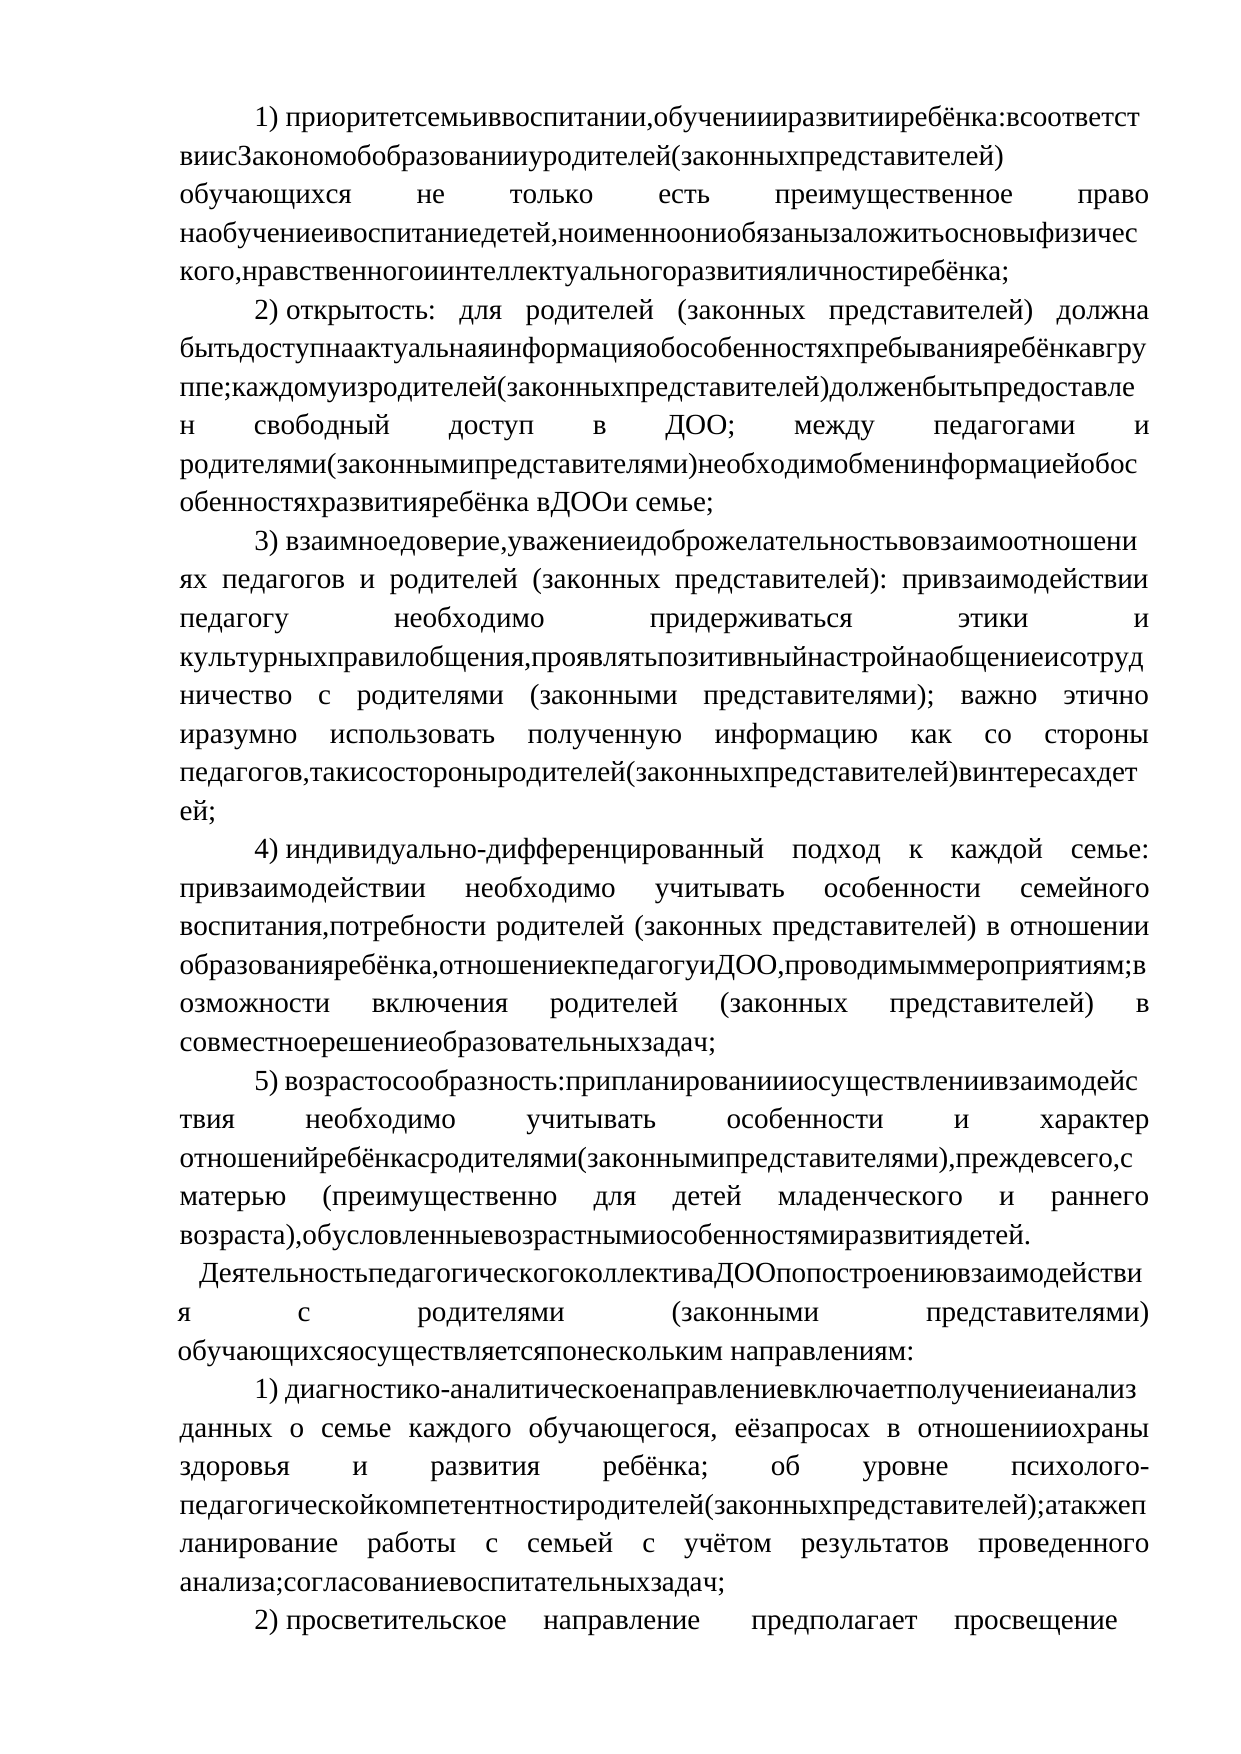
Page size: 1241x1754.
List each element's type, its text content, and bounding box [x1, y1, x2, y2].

list возрастосообразность:припланированиииосуществлениивзаимодействия необходимо учитывать особенности и характер отношенийребёнкасродителями(законнымипредставителями),преждевсего,сматерью (преимущественно для детей младенческого и раннего возраста),обусловленныевозрастнымиособенностямиразвитиядетей. [179, 1063, 1150, 1251]
list индивидуально-дифференцированный подход к каждой семье: привзаимодействии необходимо учитывать особенности семейного воспитания,потребности родителей (законных представителей) в отношении образованияребёнка,отношениекпедагогуиДОО,проводимыммероприятиям;возможности включения родителей (законных представителей) в совместноерешениеобразовательныхзадач; [179, 831, 1150, 1058]
text ДеятельностьпедагогическогоколлективаДООпопостроениювзаимодействия с родителями (законными представителями) обучающихсяосуществляетсяпонескольким направлениям: [177, 1256, 1150, 1366]
list диагностико-аналитическоенаправлениевключаетполучениеианализ данных о семье каждого обучающегося, еёзапросах в отношенииохраны здоровья и развития ребёнка; об уровне психолого-педагогическойкомпетентностиродителей(законныхпредставителей);атакжепланирование работы с семьей с учётом результатов проведенного анализа;согласованиевоспитательныхзадач; [179, 1371, 1150, 1597]
list приоритетсемьиввоспитании,обучениииразвитииребёнка:всоответствиисЗакономобобразованииуродителей(законныхпредставителей) обучающихся не только есть преимущественное право наобучениеивоспитаниедетей,ноименноониобязанызаложитьосновыфизического,нравственногоиинтеллектуальногоразвитияличностиребёнка; [179, 99, 1150, 287]
list просветительское направление предполагает просвещение [254, 1602, 1178, 1636]
list взаимноедоверие,уважениеидоброжелательностьвовзаимоотношениях педагогов и родителей (законных представителей): привзаимодействии педагогу необходимо придерживаться этики и культурныхправилобщения,проявлятьпозитивныйнастройнаобщениеисотрудничество с родителями (законными представителями); важно этично иразумно использовать полученную информацию как со стороны педагогов,такисостороныродителей(законныхпредставителей)винтересахдетей; [179, 523, 1149, 826]
list открытость: для родителей (законных представителей) должна бытьдоступнаактуальнаяинформацияобособенностяхпребыванияребёнкавгруппе;каждомуизродителей(законныхпредставителей)долженбытьпредоставлен свободный доступ в ДОО; между педагогами и родителями(законнымипредставителями)необходимобменинформациейобособенностяхразвитияребёнка вДООи семье; [179, 292, 1150, 518]
